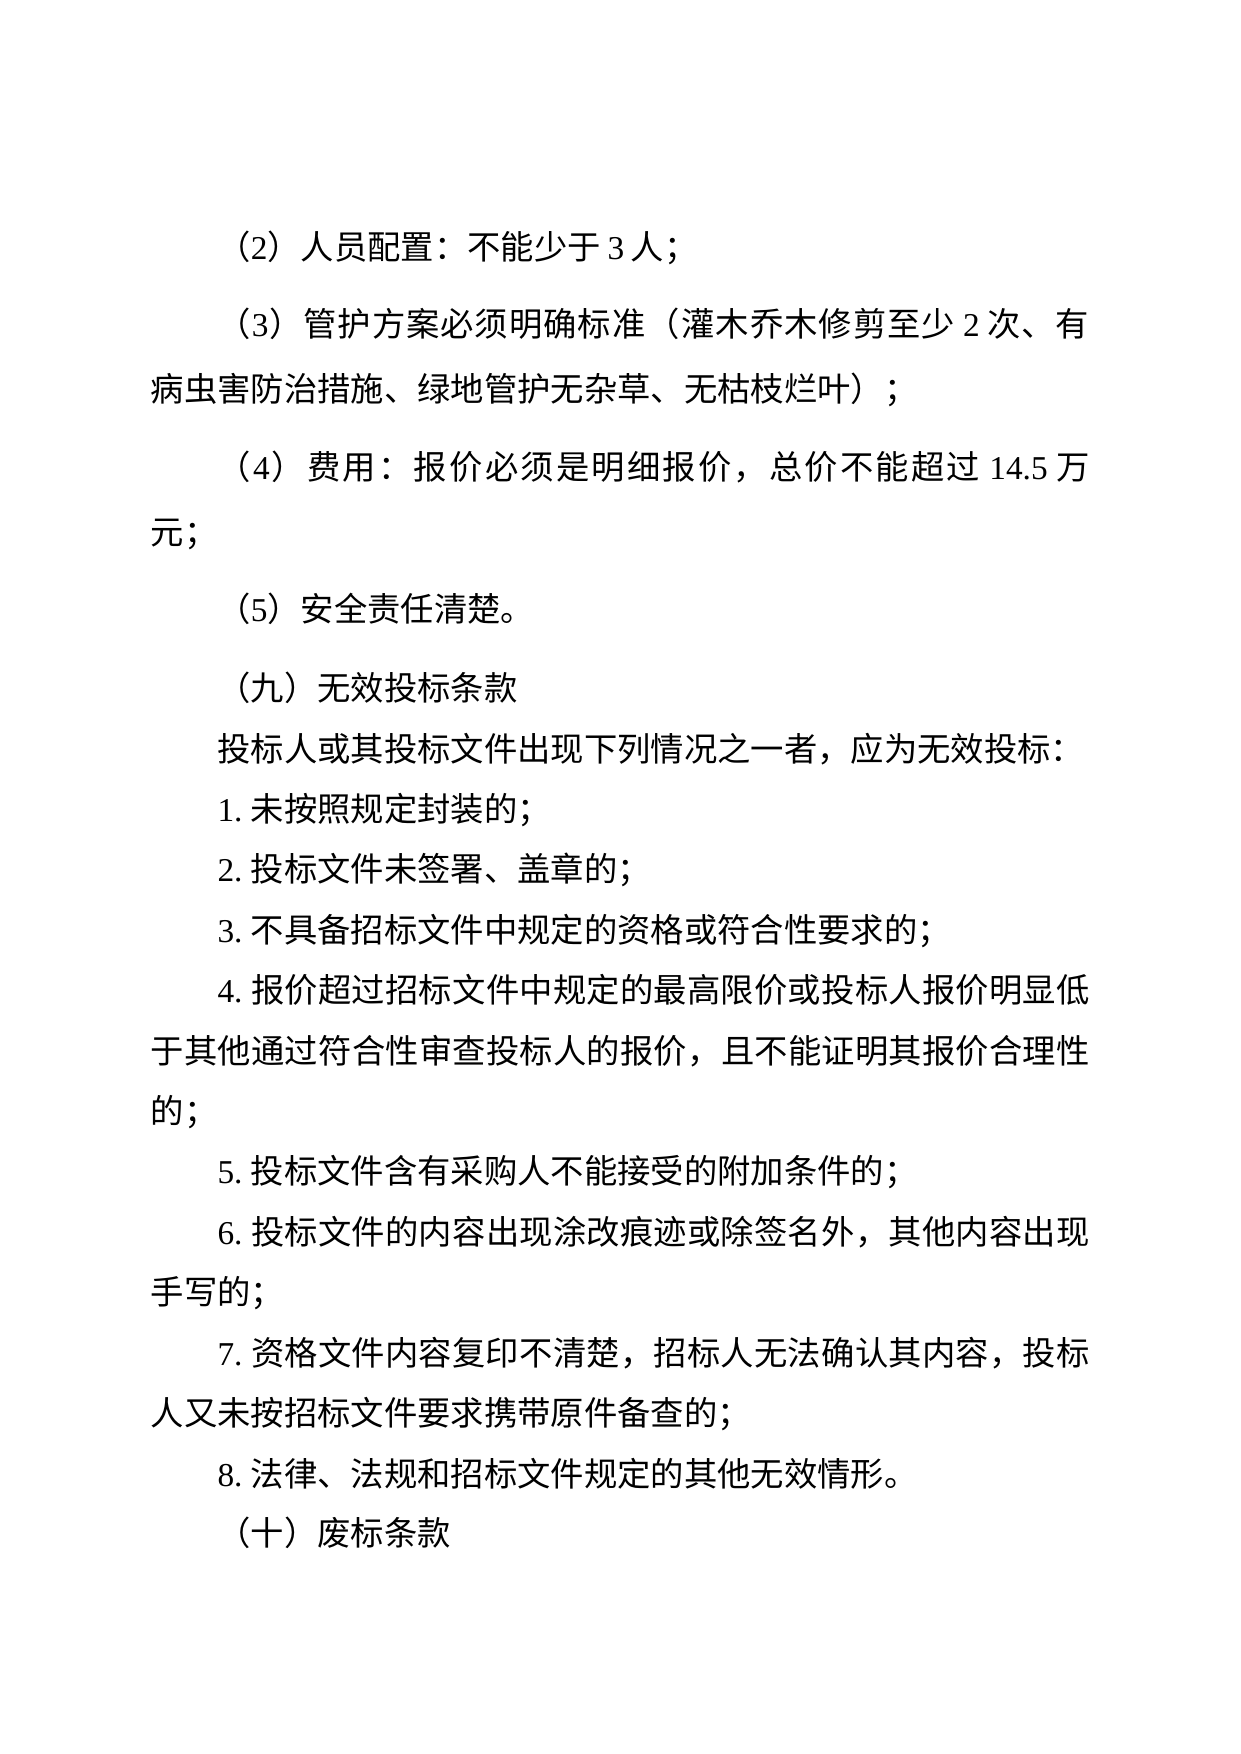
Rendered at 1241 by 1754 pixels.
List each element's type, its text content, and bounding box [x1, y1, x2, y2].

text 3. 不具备招标文件中规定的资格或符合性要求的； [151, 894, 1089, 954]
text （2）人员配置：不能少于3人； [151, 212, 1089, 277]
text （3）管护方案必须明确标准（灌木乔木修剪至少2次、有病虫害防治措施、绿地管护无杂草、无枯枝烂叶）； [151, 290, 1089, 420]
text 5. 投标文件含有采购人不能接受的附加条件的； [151, 1136, 1089, 1196]
list （九）无效投标条款 [151, 652, 1089, 713]
text 1. 未按照规定封装的； [151, 773, 1089, 833]
text （5）安全责任清楚。 [151, 575, 1089, 640]
text 2. 投标文件未签署、盖章的； [151, 833, 1089, 894]
text （十）废标条款 [151, 1498, 1089, 1563]
text 7. 资格文件内容复印不清楚，招标人无法确认其内容，投标人又未按招标文件要求携带原件备查的； [151, 1317, 1089, 1438]
text （4）费用：报价必须是明细报价，总价不能超过14.5万元； [151, 432, 1089, 562]
text 6. 投标文件的内容出现涂改痕迹或除签名外，其他内容出现手写的； [151, 1196, 1089, 1317]
list 投标人或其投标文件出现下列情况之一者，应为无效投标： [151, 713, 1089, 773]
text 8. 法律、法规和招标文件规定的其他无效情形。 [151, 1438, 1089, 1498]
text 4. 报价超过招标文件中规定的最高限价或投标人报价明显低于其他通过符合性审查投标人的报价，且不能证明其报价合理性的； [151, 954, 1089, 1136]
